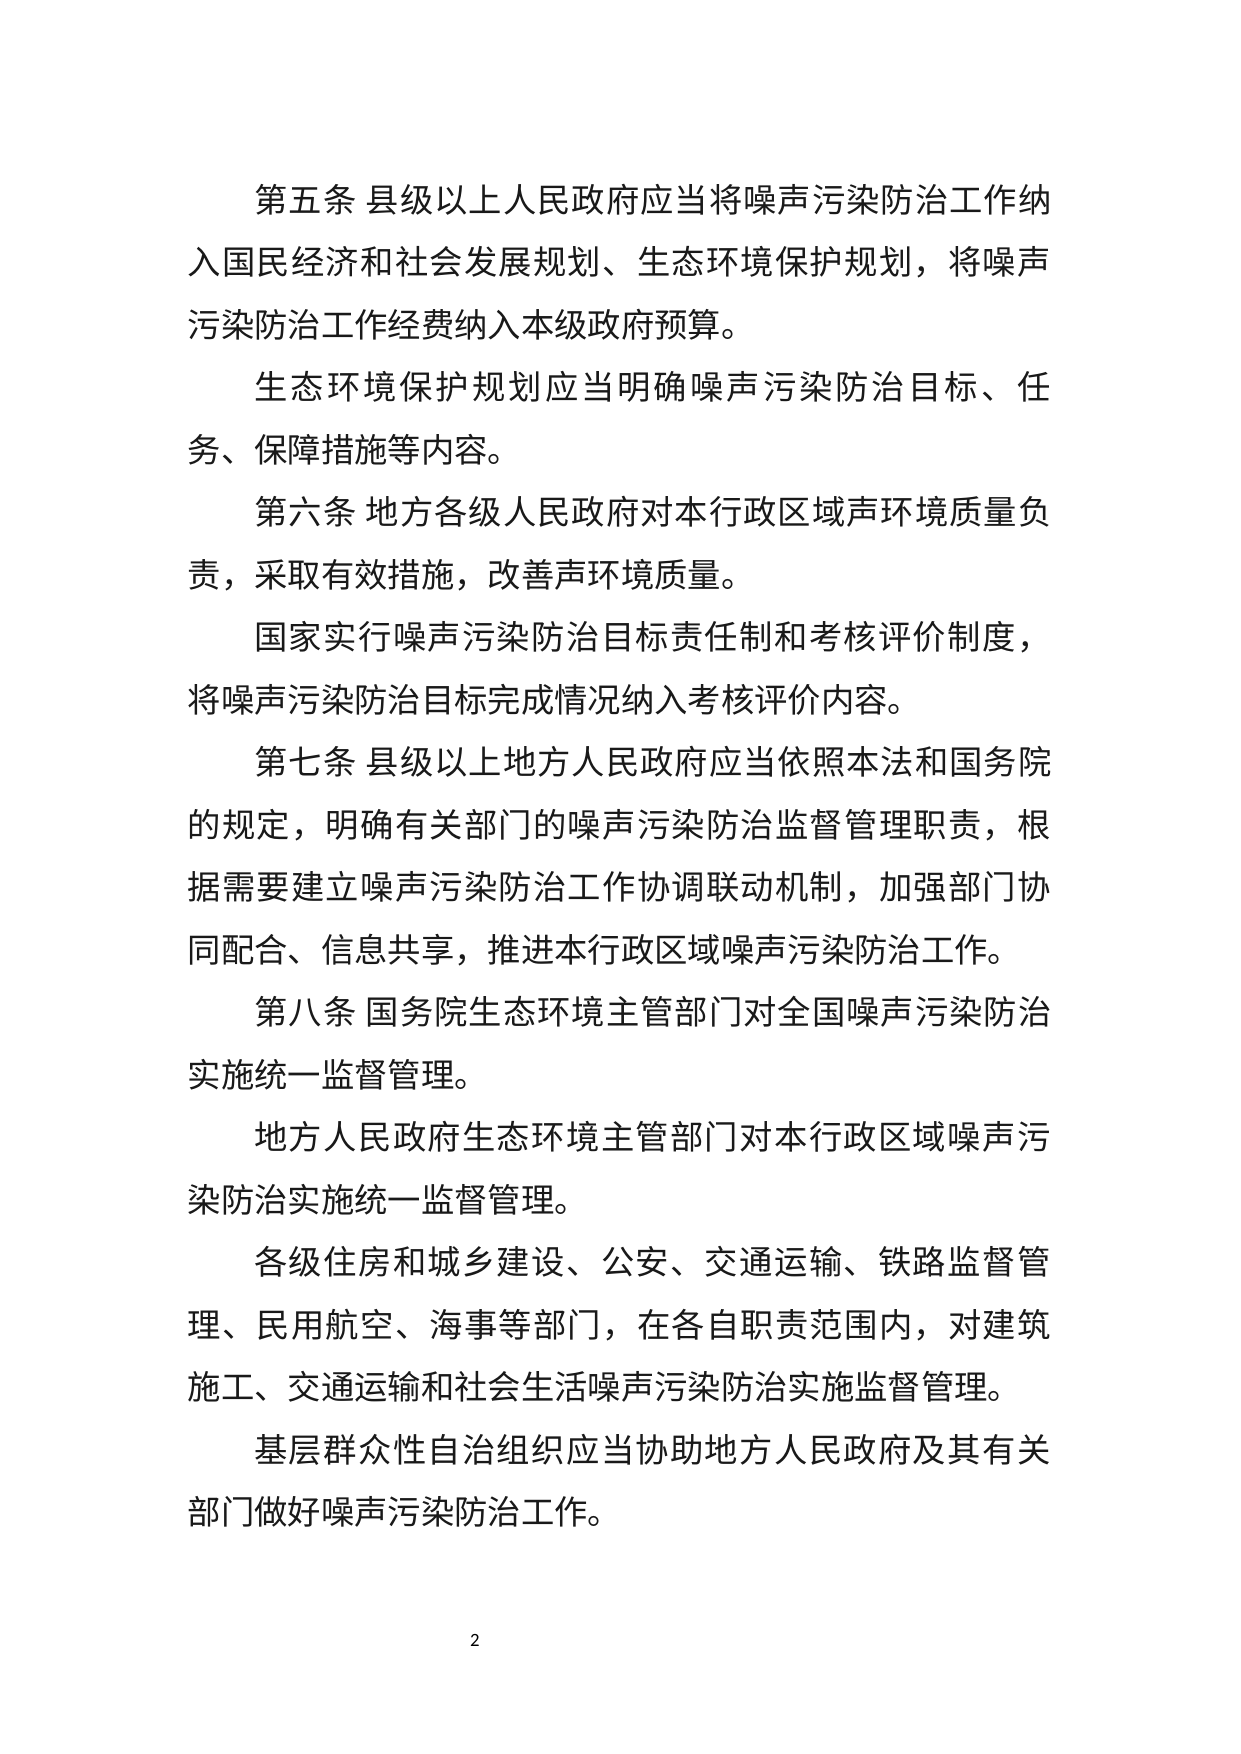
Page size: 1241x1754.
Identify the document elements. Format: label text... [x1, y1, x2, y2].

text 国家实行噪声污染防治目标责任制和考核评价制度，将噪声污染防治目标完成情况纳入考核评价内容。 [187, 599, 1053, 724]
text 第六条 地方各级人民政府对本行政区域声环境质量负责，采取有效措施，改善声环境质量。 [187, 474, 1053, 599]
text 第五条 县级以上人民政府应当将噪声污染防治工作纳入国民经济和社会发展规划、生态环境保护规划，将噪声污染防治工作经费纳入本级政府预算。 [187, 162, 1053, 349]
text 各级住房和城乡建设、公安、交通运输、铁路监督管理、民用航空、海事等部门，在各自职责范围内，对建筑施工、交通运输和社会生活噪声污染防治实施监督管理。 [187, 1224, 1053, 1412]
text 第八条 国务院生态环境主管部门对全国噪声污染防治实施统一监督管理。 [187, 974, 1053, 1099]
text 地方人民政府生态环境主管部门对本行政区域噪声污染防治实施统一监督管理。 [187, 1099, 1053, 1224]
text 第七条 县级以上地方人民政府应当依照本法和国务院的规定，明确有关部门的噪声污染防治监督管理职责，根据需要建立噪声污染防治工作协调联动机制，加强部门协同配合、信息共享，推进本行政区域噪声污染防治工作。 [187, 724, 1053, 974]
text 基层群众性自治组织应当协助地方人民政府及其有关部门做好噪声污染防治工作。 [187, 1412, 1053, 1537]
text 生态环境保护规划应当明确噪声污染防治目标、任务、保障措施等内容。 [187, 349, 1053, 474]
